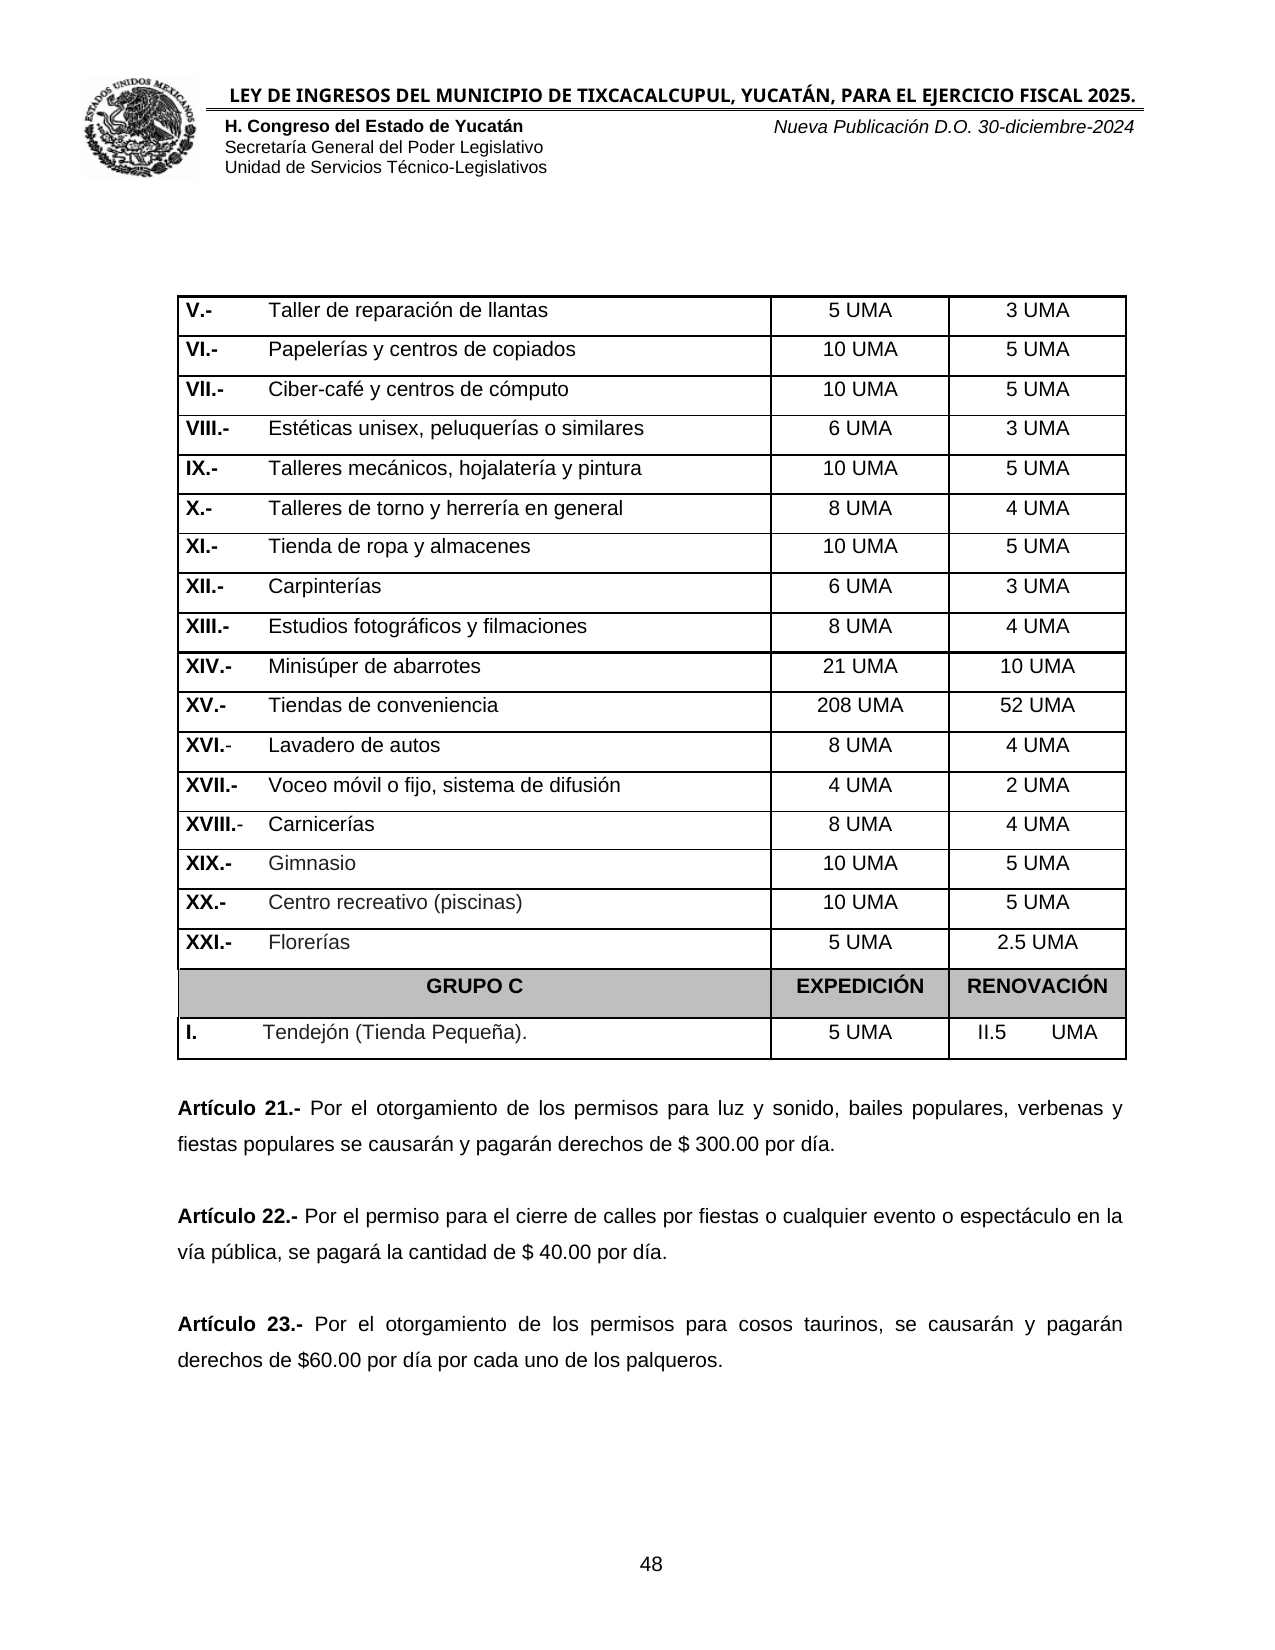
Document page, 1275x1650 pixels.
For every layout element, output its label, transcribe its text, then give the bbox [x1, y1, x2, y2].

table_cell 3 UMA [950, 298, 1125, 335]
table_cell XIV.- [179, 654, 261, 691]
table_cell 4 UMA [950, 495, 1125, 533]
table_cell Minisúper de abarrotes [261, 654, 770, 691]
table_cell Estudios fotográficos y filmaciones [261, 614, 770, 651]
table_cell XVII.- [179, 773, 261, 811]
table_cell XX.- [179, 890, 261, 928]
table_cell Papelerías y centros de copiados [261, 337, 770, 375]
text Artículo 23.- Por el otorgamiento de los permisos para cosos taurinos, se causarán y pagarán derechos de $60.00 por día por cada uno de los palqueros. [177, 1312, 1125, 1372]
table_cell XVI.- [179, 733, 261, 771]
table_cell 3 UMA [950, 416, 1125, 453]
table_cell UMA [950, 1019, 1125, 1058]
table_cell 10 UMA [772, 890, 948, 928]
table_cell Gimnasio [261, 850, 770, 888]
table_cell XIX.- [179, 850, 261, 888]
table_cell 8 UMA [772, 614, 948, 651]
table_cell XVIII.- [179, 812, 261, 849]
table_cell 5 UMA [950, 890, 1125, 928]
table_cell 6 UMA [772, 574, 948, 612]
table_cell I. [179, 1018, 255, 1058]
table_cell 4 UMA [950, 733, 1125, 771]
table_cell VIII.- [179, 416, 261, 453]
table_cell Tienda de ropa y almacenes [261, 534, 770, 572]
table_cell 5 UMA [950, 337, 1125, 375]
table_cell Lavadero de autos [261, 733, 770, 771]
table_cell 3 UMA [950, 574, 1125, 612]
table_cell 10 UMA [772, 534, 948, 572]
table_cell 5 UMA [772, 298, 948, 335]
table_cell 10 UMA [772, 456, 948, 493]
table_cell GRUPO C [179, 969, 770, 1017]
table_cell Centro recreativo (piscinas) [261, 890, 770, 928]
table_cell 4 UMA [950, 812, 1125, 849]
table_cell V.- [179, 298, 261, 335]
table_cell 5 UMA [950, 377, 1125, 415]
table_cell 6 UMA [772, 416, 948, 453]
table_cell Taller de reparación de llantas [261, 298, 770, 335]
table_cell 5 UMA [950, 456, 1125, 493]
table_cell Tiendas de conveniencia [261, 693, 770, 731]
table_cell EXPEDICIÓN [772, 970, 948, 1017]
table_cell 10 UMA [772, 850, 948, 888]
table_cell XII.- [179, 574, 261, 612]
table_cell XIII.- [179, 614, 261, 651]
table_cell XI.- [179, 534, 261, 572]
table_cell 5 UMA [772, 930, 948, 968]
table_cell RENOVACIÓN [950, 970, 1125, 1017]
table_cell Voceo móvil o fijo, sistema de difusión [261, 773, 770, 811]
table_cell VlI.- [179, 377, 261, 415]
table_cell Carnicerías [261, 812, 770, 849]
table_cell X.- [179, 495, 261, 533]
table_cell 10 UMA [772, 337, 948, 375]
text Artículo 21.- Por el otorgamiento de los permisos para luz y sonido, bailes populares, verbenas y fiestas populares se causarán y pagarán derechos de $ 300.00 por día. [177, 1096, 1125, 1156]
table_cell 5 UMA [950, 850, 1125, 888]
table_cell VI.- [179, 337, 261, 375]
table_cell 52 UMA [950, 693, 1125, 731]
table_cell IX.- [179, 456, 261, 493]
table_cell Tendejón (Tienda Pequeña). [255, 1019, 770, 1058]
table_cell 4 UMA [772, 773, 948, 811]
table_cell Carpinterías [261, 574, 770, 612]
table_cell 2 UMA [950, 773, 1125, 811]
table_cell 2.5 UMA [950, 930, 1125, 968]
table_cell Ciber-café y centros de cómputo [261, 377, 770, 415]
table_cell Estéticas unisex, peluquerías o similares [261, 416, 770, 453]
table_cell 5 UMA [950, 534, 1125, 572]
table_cell XV.- [179, 693, 261, 731]
table_cell 21 UMA [772, 654, 948, 691]
table_cell 10 UMA [950, 654, 1125, 691]
table_cell 8 UMA [772, 812, 948, 849]
table_cell 8 UMA [772, 495, 948, 533]
table_cell XXI.- [179, 930, 261, 968]
text Artículo 22.- Por el permiso para el cierre de calles por fiestas o cualquier evento o espectáculo en la vía pública, se pagará la cantidad de $ 40.00 por día. [177, 1204, 1125, 1264]
table_cell 208 UMA [772, 693, 948, 731]
table_cell 4 UMA [950, 614, 1125, 651]
table_cell Talleres de torno y herrería en general [261, 495, 770, 533]
table_cell Talleres mecánicos, hojalatería y pintura [261, 456, 770, 493]
table_cell Florerías [261, 930, 770, 968]
table_cell 8 UMA [772, 733, 948, 771]
table_cell 10 UMA [772, 377, 948, 415]
table_cell 5 UMA [772, 1019, 948, 1058]
